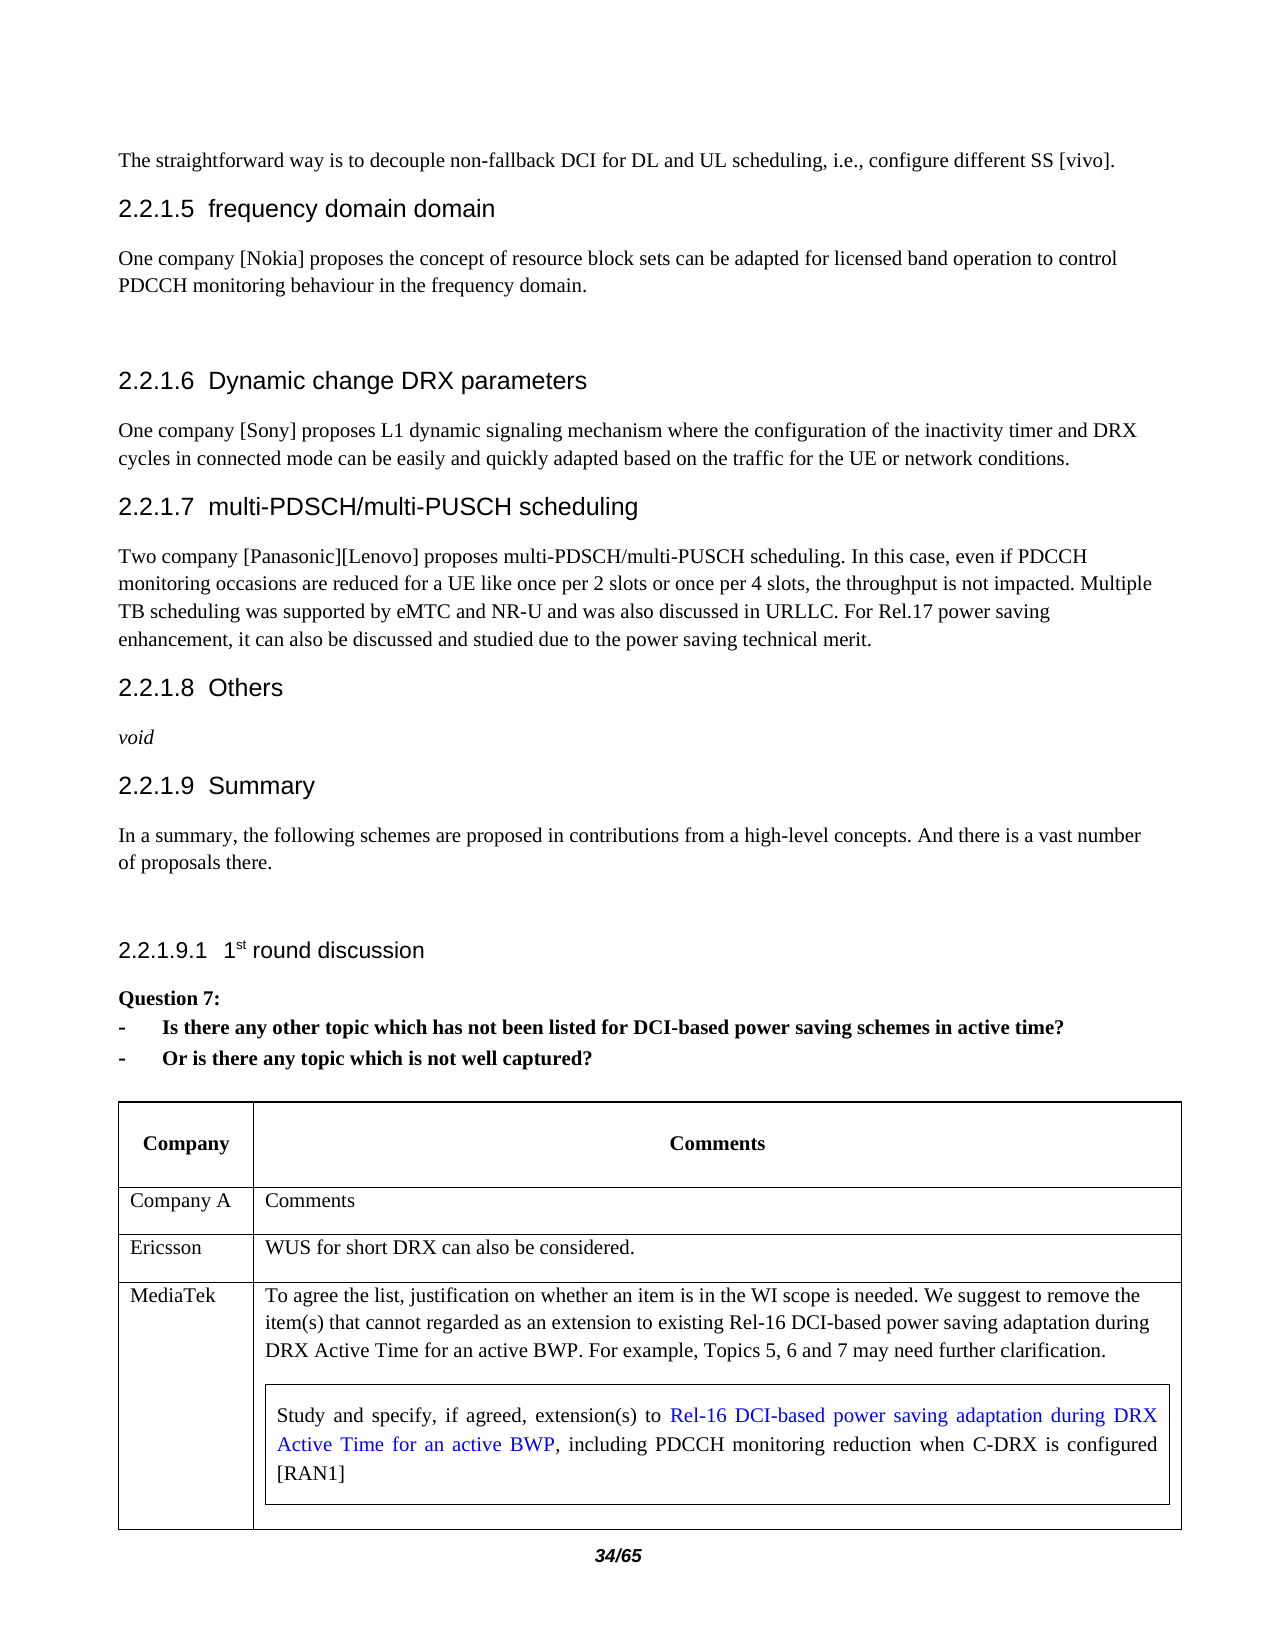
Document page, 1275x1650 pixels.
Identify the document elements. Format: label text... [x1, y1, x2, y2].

text Question 7: [118, 986, 1157, 1010]
text The straightforward way is to decouple non-fallback DCI for DL and UL scheduling, i.e., configure different SS [vivo]. [118, 148, 1157, 172]
text Two company [Panasonic][Lenovo] proposes multi-PDSCH/multi-PUSCH scheduling. In this case, even if PDCCH monitoring occasions are reduced for a UE like once per 2 slots or once per 4 slots, the throughput is not impacted. Multiple TB scheduling was supported by eMTC and NR-U and was also discussed in URLLC. For Rel.17 power saving enhancement, it can also be discussed and studied due to the power saving technical merit. [118, 544, 1157, 651]
text In a summary, the following schemes are proposed in contributions from a high-level concepts. And there is a vast number of proposals there. [118, 823, 1157, 874]
text One company [Nokia] proposes the concept of resource block sets can be adapted for licensed band operation to control PDCCH monitoring behaviour in the frequency domain. [118, 246, 1157, 297]
table_header Comments [254, 1103, 1181, 1187]
list Is there any other topic which has not been listed for DCI-based power saving schemes in active time? [118, 1013, 1157, 1040]
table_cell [254, 1283, 1181, 1529]
table_header Company [119, 1103, 253, 1187]
subtitle multi-PDSCH/multi-PUSCH scheduling [118, 492, 1157, 521]
table_cell MediaTek [119, 1283, 253, 1529]
table_cell Ericsson [119, 1235, 253, 1282]
text void [118, 724, 1157, 749]
subtitle Summary [118, 771, 1157, 800]
subtitle Others [118, 673, 1157, 702]
subtitle 1st round discussion [118, 937, 1157, 963]
subtitle Dynamic change DRX parameters [118, 366, 1157, 395]
text One company [Sony] proposes L1 dynamic signaling mechanism where the configuration of the inactivity timer and DRX cycles in connected mode can be easily and quickly adapted based on the traffic for the UE or network conditions. [118, 418, 1157, 469]
table_cell WUS for short DRX can also be considered. [254, 1235, 1181, 1282]
table_cell Comments [254, 1188, 1181, 1234]
table_cell Company A [119, 1188, 253, 1234]
subtitle frequency domain domain [118, 194, 1157, 223]
list Or is there any topic which is not well captured? [118, 1043, 1157, 1070]
